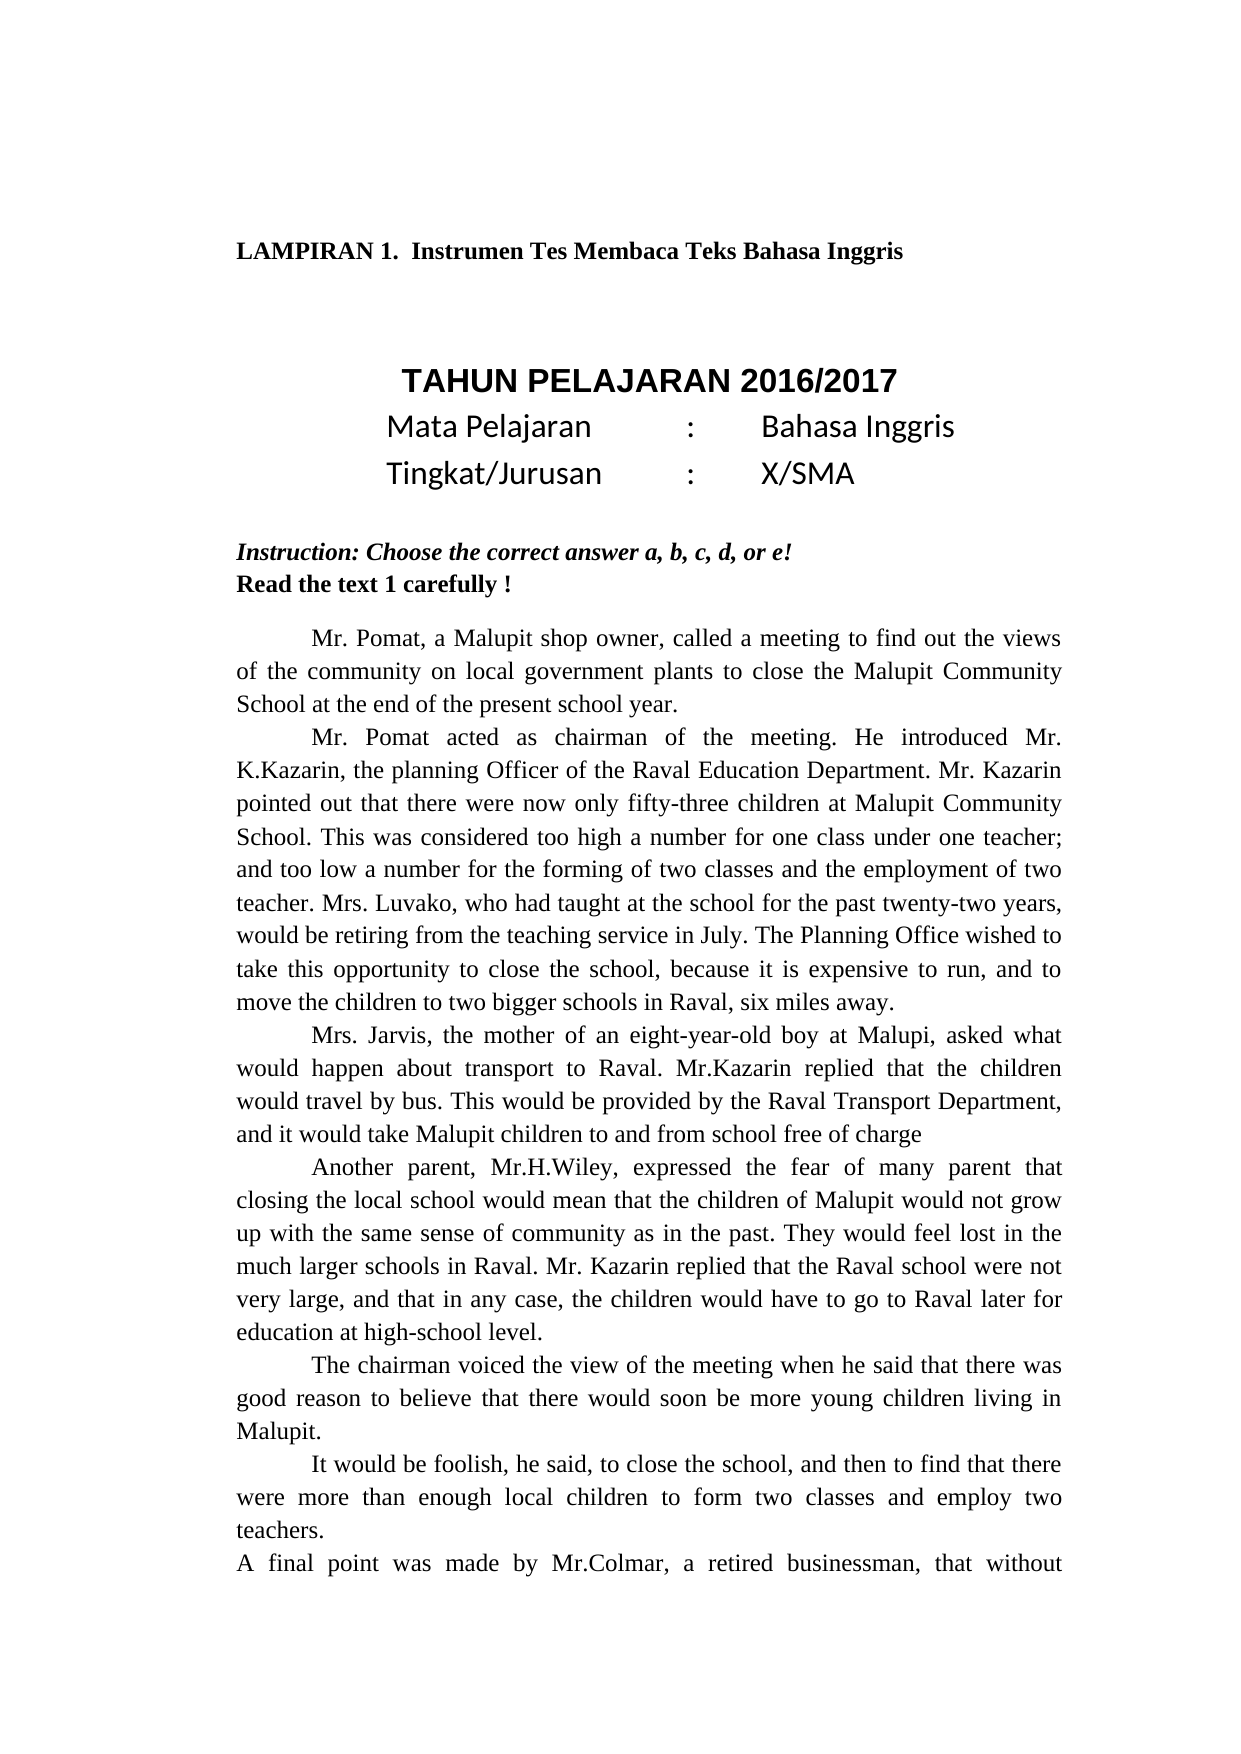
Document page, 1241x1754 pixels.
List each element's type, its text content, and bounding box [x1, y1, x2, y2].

text Read the text 1 carefully ! [236, 569, 1063, 598]
text TAHUN PELAJARAN 2016/2017 [236, 361, 1063, 399]
text Mata Pelajaran : Bahasa Inggris [311, 405, 1063, 446]
text Another parent, Mr.H.Wiley, expressed the fear of many parent that closing the local school would mean that the children of Malupit would not grow up with the same sense of community as in the past. They would feel lost in the much larger schools in Raval. Mr. Kazarin replied that the Raval school were not very large, and that in any case, the children would have to go to Raval later for education at high-school level. [236, 1152, 1063, 1346]
text Mr. Pomat, a Malupit shop owner, called a meeting to find out the views of the community on local government plants to close the Malupit Community School at the end of the present school year. [236, 623, 1063, 718]
text Mr. Pomat acted as chairman of the meeting. He introduced Mr. K.Kazarin, the planning Officer of the Raval Education Department. Mr. Kazarin pointed out that there were now only fifty-three children at Malupit Community School. This was considered too high a number for one class under one teacher; and too low a number for the forming of two classes and the employment of two teacher. Mrs. Luvako, who had taught at the school for the past twenty-two years, would be retiring from the teaching service in July. The Planning Office wished to take this opportunity to close the school, because it is expensive to run, and to move the children to two bigger schools in Raval, six miles away. [236, 722, 1063, 1015]
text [236, 1350, 1063, 1577]
text Instruction: Choose the correct answer a, b, c, d, or e! [236, 537, 1063, 565]
text Mrs. Jarvis, the mother of an eight-year-old boy at Malupi, asked what would happen about transport to Raval. Mr.Kazarin replied that the children would travel by bus. This would be provided by the Raval Transport Department, and it would take Malupit children to and from school free of charge [236, 1020, 1063, 1147]
text LAMPIRAN 1. Instrumen Tes Membaca Teks Bahasa Inggris [236, 236, 1063, 265]
text Tingkat/Jurusan : X/SMA [311, 452, 1063, 492]
